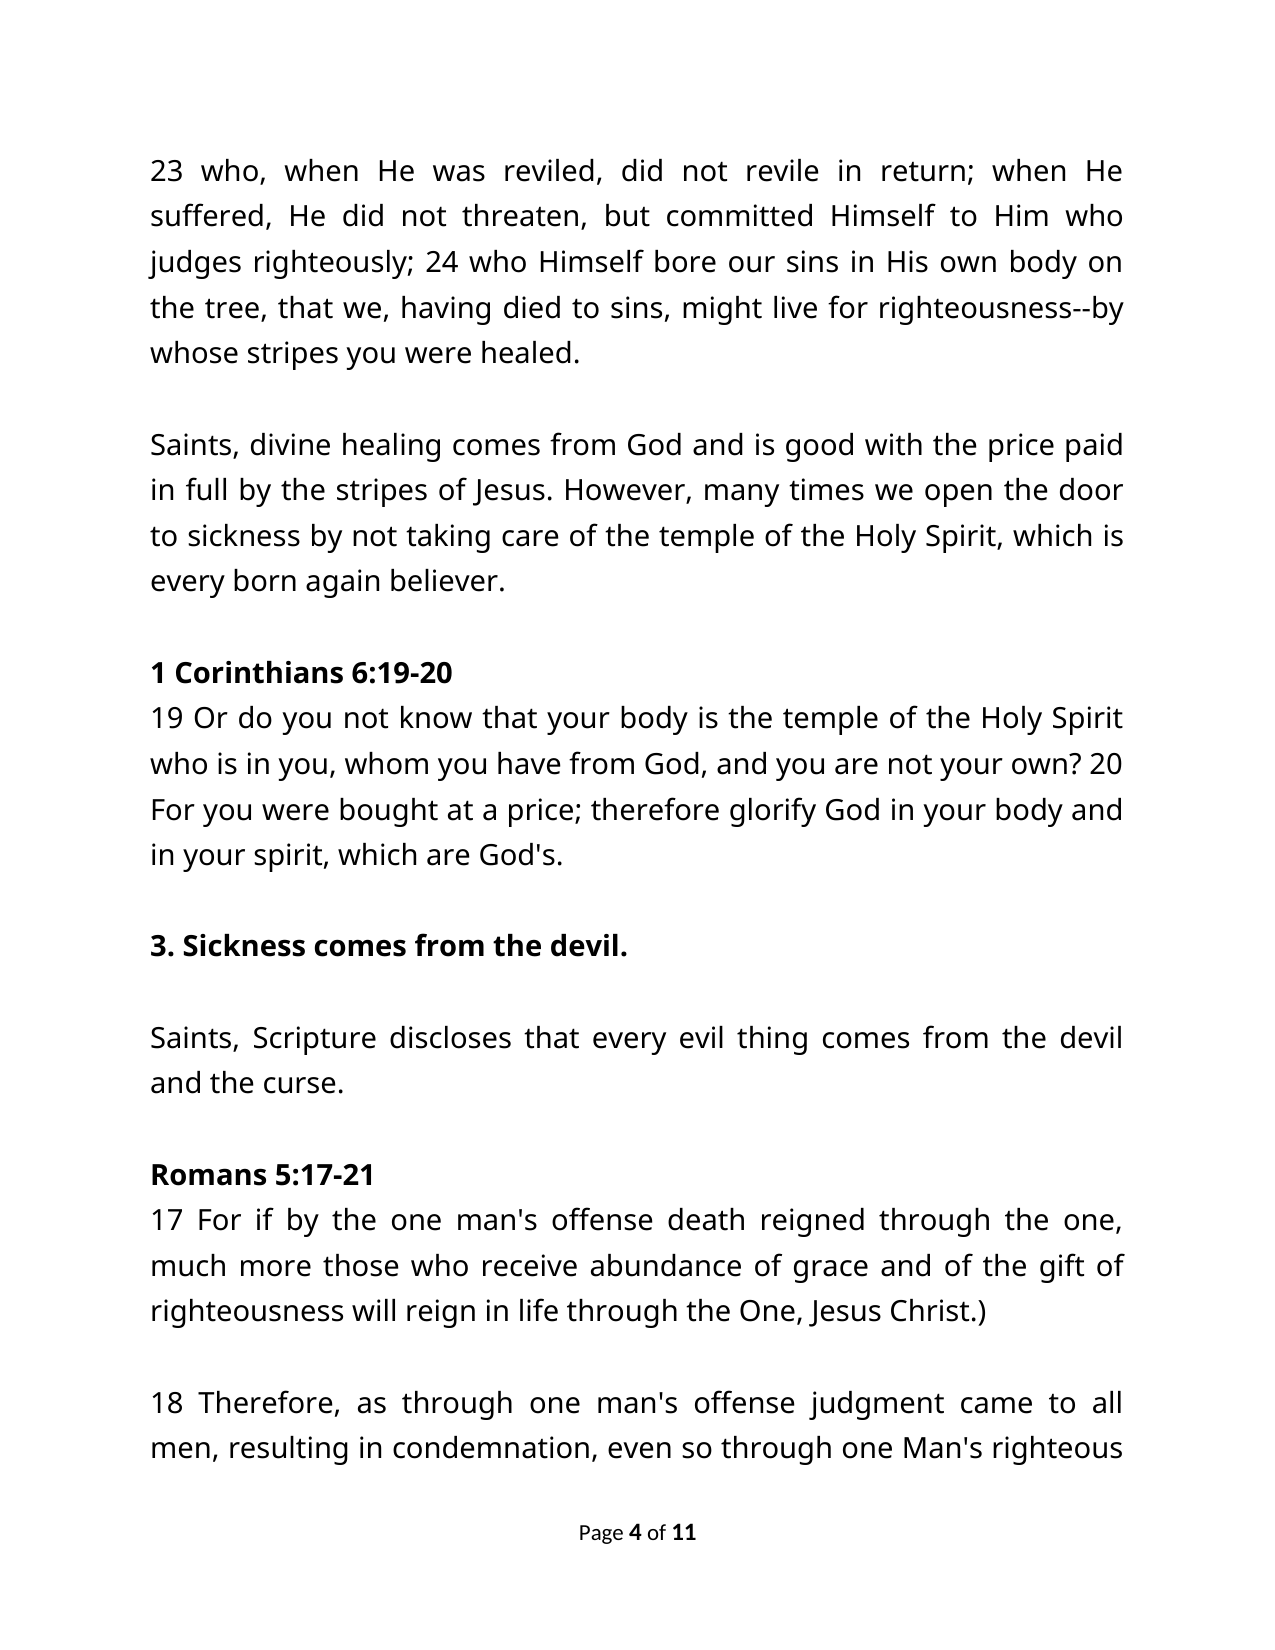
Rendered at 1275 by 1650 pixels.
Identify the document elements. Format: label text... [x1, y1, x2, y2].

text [150, 1382, 1125, 1467]
text Saints, divine healing comes from God and is good with the price paid in full by the stripes of Jesus. However, many times we open the door to sickness by not taking care of the temple of the Holy Spirit, which is every born again believer. [150, 424, 1125, 600]
text Romans 5:17-21 [150, 1154, 1125, 1193]
text 3. Sickness comes from the devil. [150, 926, 1125, 965]
text Saints, Scripture discloses that every evil thing comes from the devil and the curse. [150, 1017, 1125, 1102]
text 1 Corinthians 6:19-20 [150, 652, 1125, 692]
text 17 For if by the one man's offense death reigned through the one, much more those who receive abundance of grace and of the gift of righteousness will reign in life through the One, Jesus Christ.) [150, 1199, 1125, 1330]
text 19 Or do you not know that your body is the temple of the Holy Spirit who is in you, whom you have from God, and you are not your own? 20 For you were bought at a price; therefore glorify God in your body and in your spirit, which are God's. [150, 697, 1125, 874]
text 23 who, when He was reviled, did not revile in return; when He suffered, He did not threaten, but committed Himself to Him who judges righteously; 24 who Himself bore our sins in His own body on the tree, that we, having died to sins, might live for righteousness--by whose stripes you were healed. [150, 150, 1125, 372]
